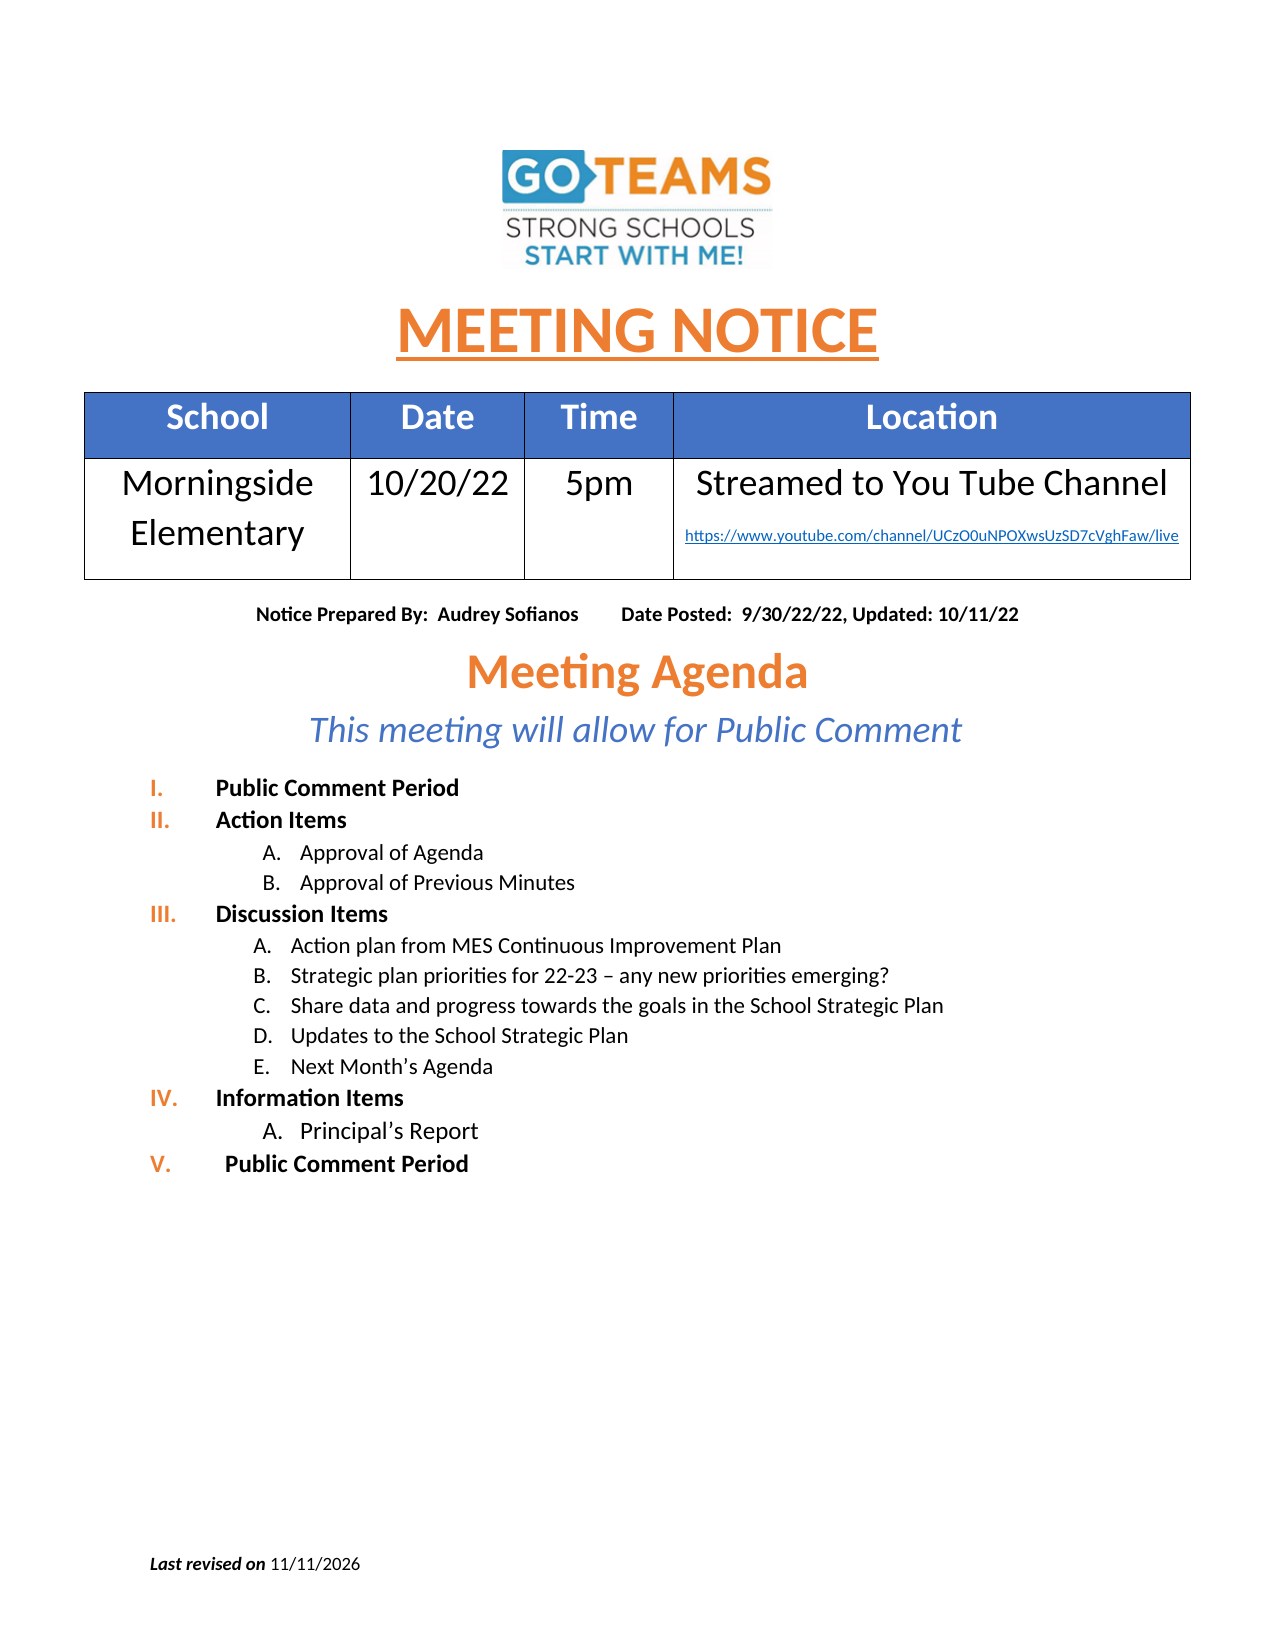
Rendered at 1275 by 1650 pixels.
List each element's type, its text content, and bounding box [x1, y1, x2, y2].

list Principal’s Report [262, 1115, 1125, 1145]
text This meeting will allow for Public Comment [150, 706, 1125, 751]
table_header Date [351, 393, 524, 458]
list Next Month’s Agenda [253, 1052, 1125, 1080]
list Updates to the School Strategic Plan [253, 1022, 1125, 1049]
list Discussion Items [150, 898, 1125, 928]
list Information Items [150, 1082, 1125, 1112]
list Strategic plan priorities for 22-23 – any new priorities emerging? [253, 961, 1125, 989]
table_header School [85, 393, 350, 458]
picture [502, 150, 773, 269]
text Meeting Agenda [150, 640, 1125, 701]
table_cell Streamed to You Tube Channel https://www.youtube.com/channel/UCzO0uNPOXwsUzSD7cVghFaw/live [674, 459, 1190, 579]
text MEETING NOTICE [150, 288, 1125, 369]
list Approval of Agenda [262, 838, 1125, 866]
table_cell 10/20/22 [351, 459, 524, 579]
table_header Location [674, 393, 1190, 458]
text Notice Prepared By: Audrey Sofianos Date Posted: 9/30/22/22, Updated: 10/11/22 [150, 602, 1125, 627]
list Action plan from MES Continuous Improvement Plan [253, 931, 1125, 959]
list Approval of Previous Minutes [262, 868, 1125, 896]
table_cell 5pm [525, 459, 673, 579]
list Action Items [150, 805, 1125, 835]
list Public Comment Period [150, 1148, 1125, 1178]
list Public Comment Period [150, 772, 1125, 802]
table_cell Morningside Elementary [85, 459, 350, 579]
list Share data and progress towards the goals in the School Strategic Plan [253, 991, 1125, 1019]
table_header Time [525, 393, 673, 458]
